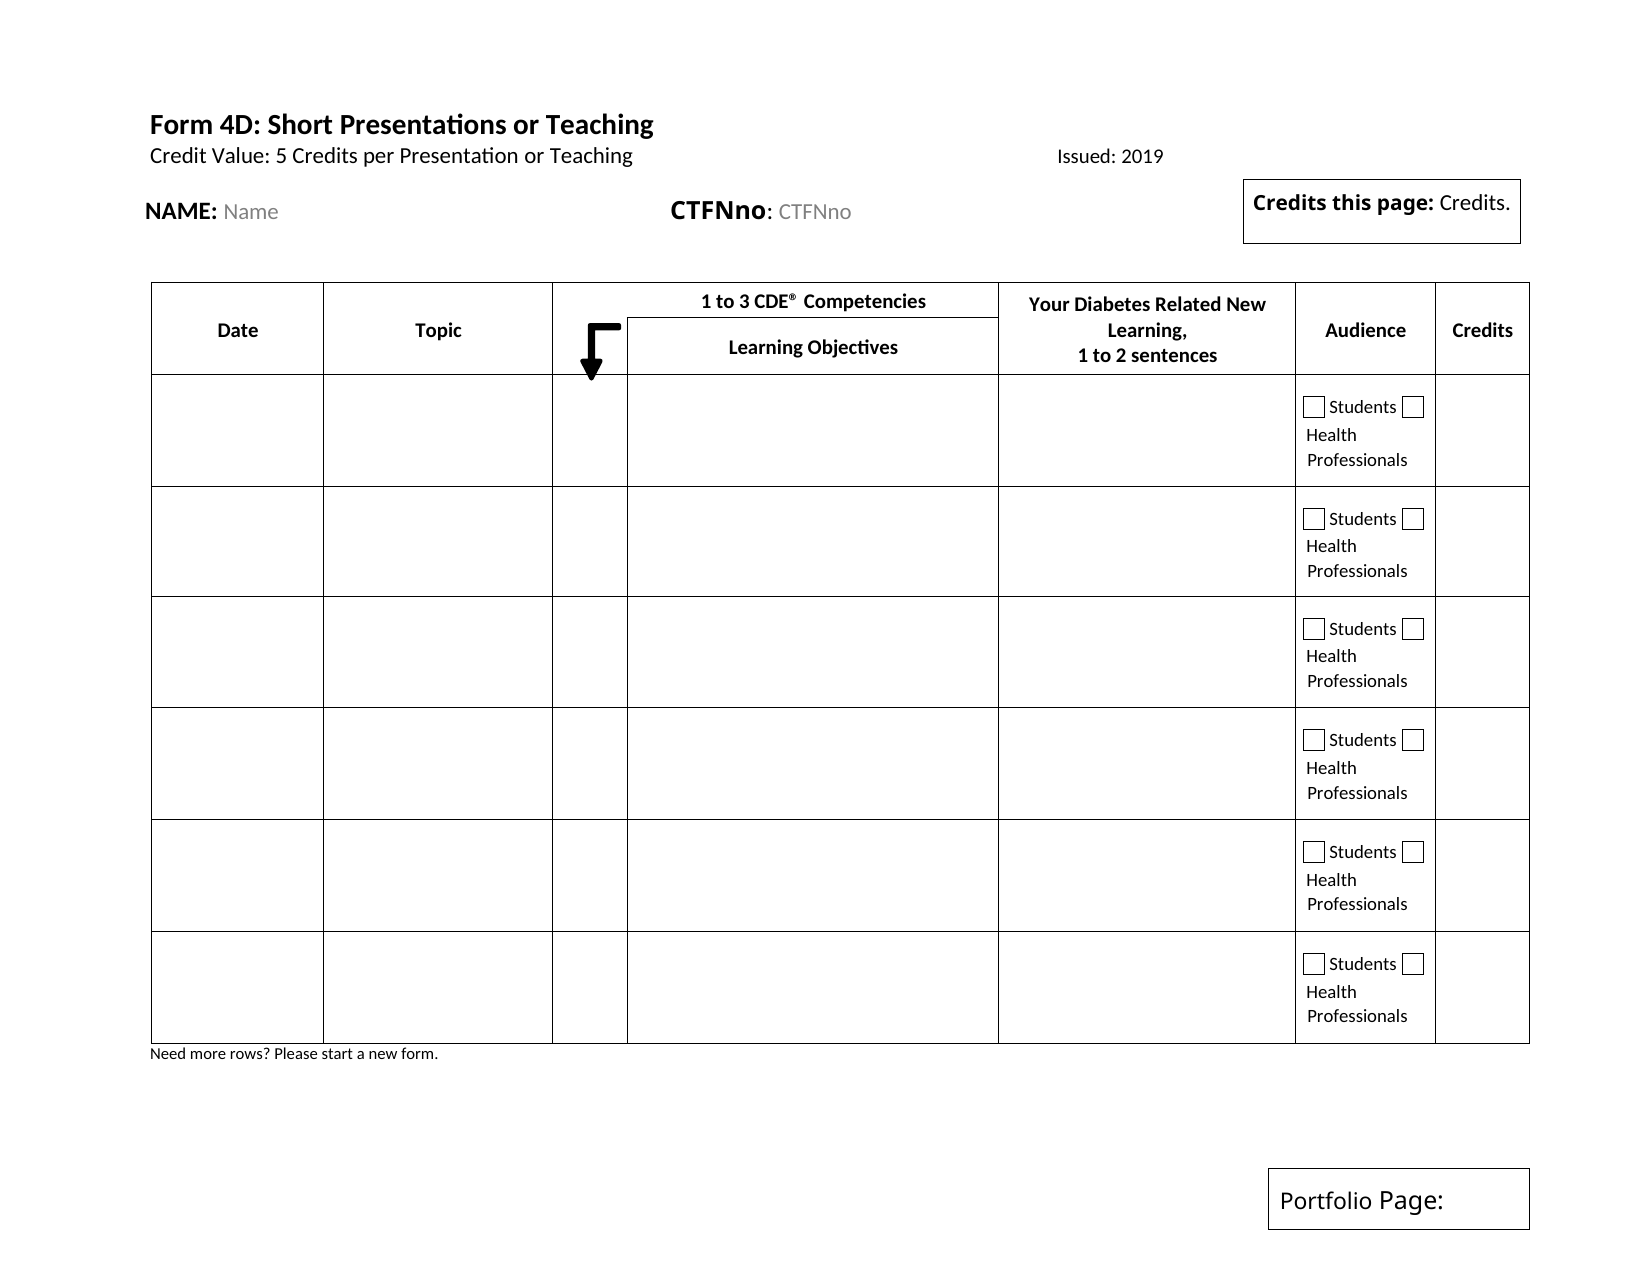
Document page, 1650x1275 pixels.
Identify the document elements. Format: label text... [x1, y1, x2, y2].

table_cell Students Health Professionals [1296, 487, 1435, 596]
table_cell [628, 375, 998, 486]
table_cell [553, 597, 627, 707]
table_header 1 to 3 CDE® Competencies [553, 283, 998, 317]
text NAME: CTFNno: [145, 192, 1172, 226]
table_cell [1436, 375, 1529, 486]
table_cell [999, 708, 1295, 819]
subtitle Credit Value: 5 Credits per Presentation or Teaching Issued: 2019 [150, 142, 1172, 169]
table_cell [999, 487, 1295, 596]
table_cell [152, 597, 323, 707]
table_header Topic [324, 283, 552, 374]
table_header Date [152, 283, 323, 374]
table_cell [999, 932, 1295, 1042]
table_cell Students Health Professionals [1296, 375, 1435, 486]
table_cell [324, 487, 552, 596]
table_cell [1436, 932, 1529, 1042]
table_cell [553, 487, 627, 596]
table_cell [324, 820, 552, 931]
table_cell [553, 820, 627, 931]
table_cell [152, 375, 323, 486]
table_cell [1436, 708, 1529, 819]
table_cell Students Health Professionals [1296, 597, 1435, 707]
table_cell [324, 597, 552, 707]
table_cell [324, 708, 552, 819]
table_cell [152, 708, 323, 819]
table_cell [1436, 820, 1529, 931]
table_cell Students Health Professionals [1296, 932, 1435, 1042]
table_cell [553, 708, 627, 819]
table_header Credits [1436, 283, 1529, 374]
table_cell [628, 932, 998, 1042]
table_cell [553, 932, 627, 1042]
table_cell [999, 375, 1295, 486]
table_cell [324, 932, 552, 1042]
table_cell Learning Objectives [628, 318, 998, 374]
table_cell [999, 597, 1295, 707]
table_cell [152, 820, 323, 931]
table_cell [628, 820, 998, 931]
table_cell [628, 708, 998, 819]
table_cell [628, 487, 998, 596]
table_cell [628, 597, 998, 707]
table_cell [1436, 597, 1529, 707]
table_cell [152, 932, 323, 1042]
table_header Your Diabetes Related New Learning, 1 to 2 sentences [999, 283, 1295, 374]
table_cell Students Health Professionals [1296, 708, 1435, 819]
table_cell [1436, 487, 1529, 596]
table_cell [152, 487, 323, 596]
table_cell Students Health Professionals [1296, 820, 1435, 931]
table_cell [553, 375, 627, 486]
table_cell [553, 317, 627, 374]
table_cell [999, 820, 1295, 931]
text Form 4D: Short Presentations or Teaching [150, 106, 1172, 142]
table_cell [324, 375, 552, 486]
table_header Audience [1296, 283, 1435, 374]
text Need more rows? Please start a new form. [150, 1043, 1172, 1064]
